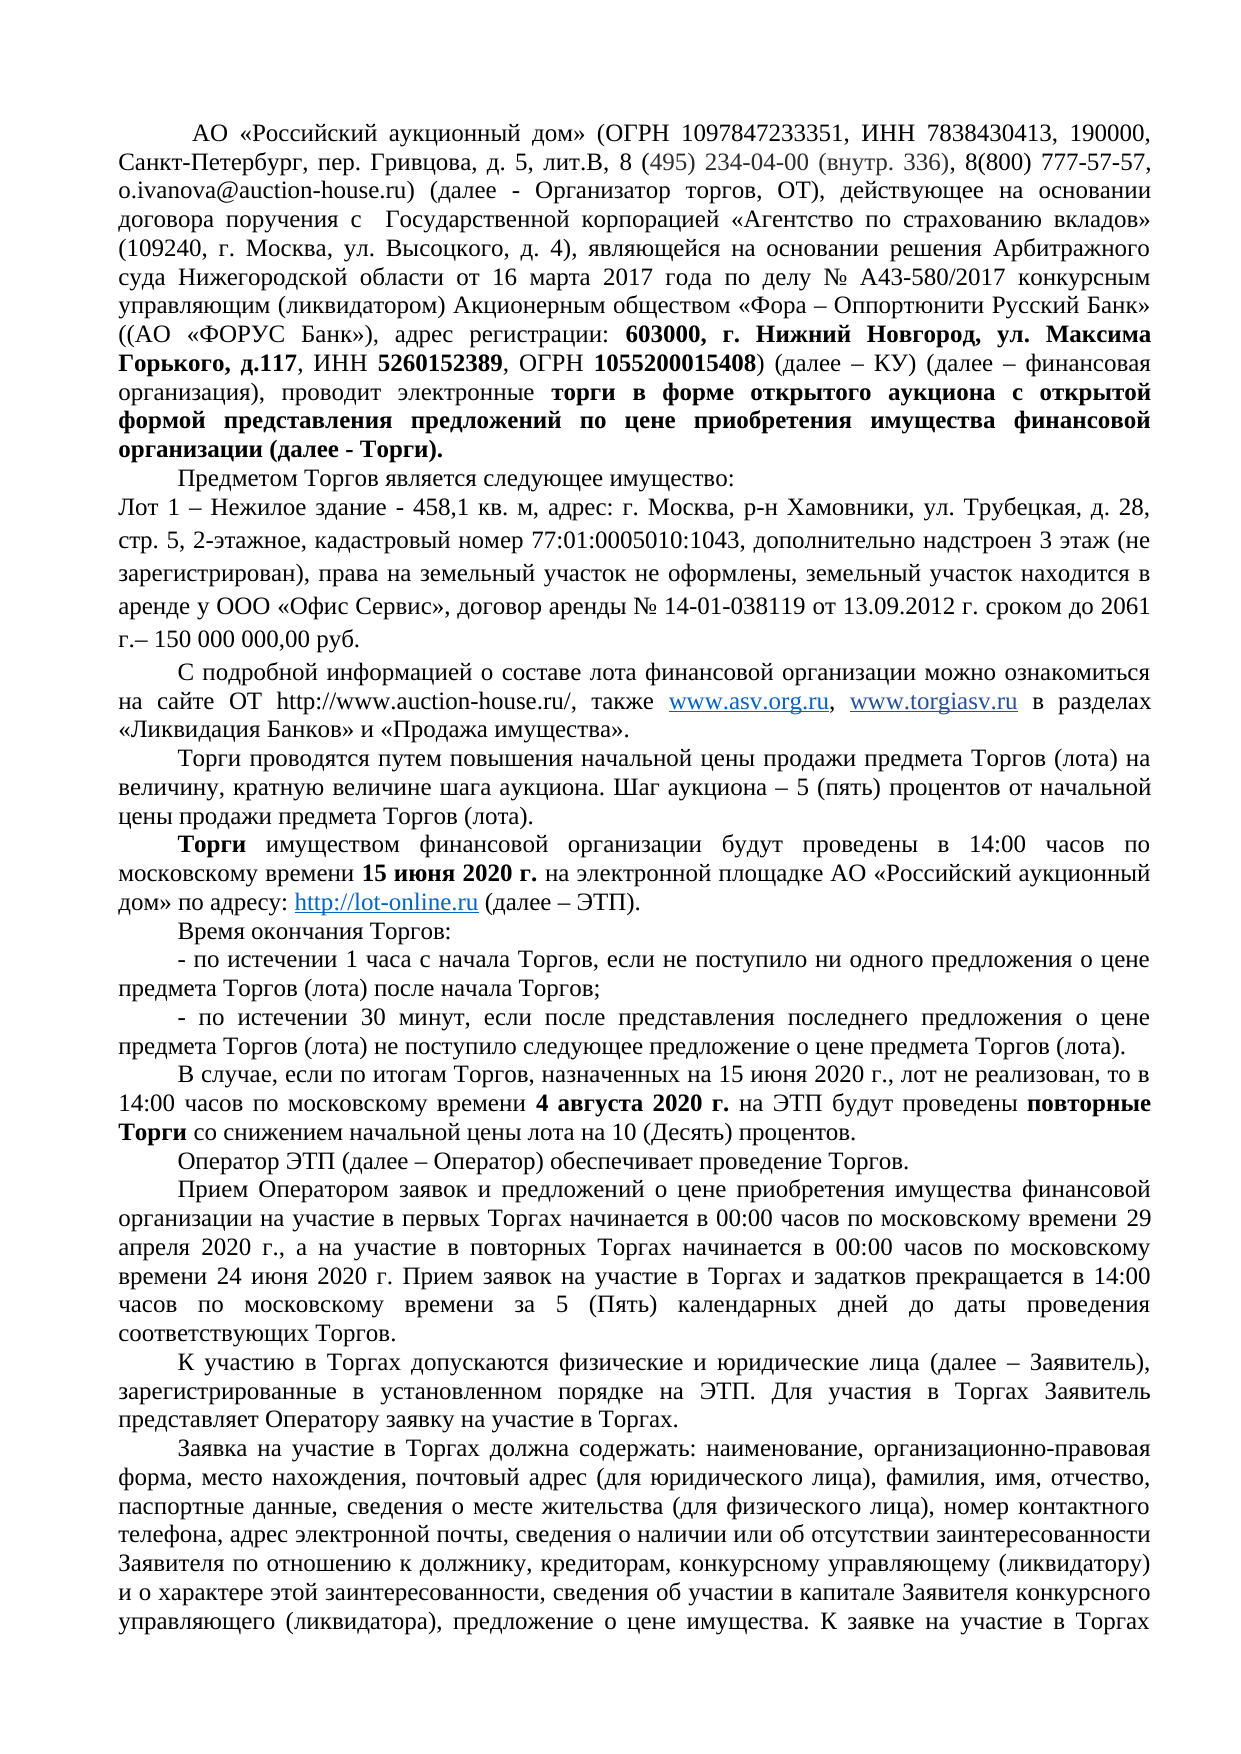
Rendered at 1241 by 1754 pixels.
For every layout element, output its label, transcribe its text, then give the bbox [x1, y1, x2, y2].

text К участию в Торгах допускаются физические и юридические лица (далее – Заявитель), зарегистрированные в установленном порядке на ЭТП. Для участия в Торгах Заявитель представляет Оператору заявку на участие в Торгах. [118, 1347, 1151, 1433]
text АО «Российский аукционный дом» (ОГРН 1097847233351, ИНН 7838430413, 190000, Санкт-Петербург, пер. Гривцова, д. 5, лит.В, 8 (495) 234-04-00 (внутр. 336), 8(800) 777-57-57, o.ivanova@auction-house.ru) (далее - Организатор торгов, ОТ), действующее на основании договора поручения с Государственной корпорацией «Агентство по страхованию вкладов» (109240, г. Москва, ул. Высоцкого, д. 4), являющейся на основании решения Арбитражного суда Нижегородской области от 16 марта 2017 года по делу № А43-580/2017 конкурсным управляющим (ликвидатором) Акционерным обществом «Фора – Оппортюнити Русский Банк» ((АО «ФОРУС Банк»), адрес регистрации: 603000, г. Нижний Новгород, ул. Максима Горького, д.117, ИНН 5260152389, ОГРН 1055200015408) (далее – КУ) (далее – финансовая организация), проводит электронные торги в форме открытого аукциона с открытой формой представления предложений по цене приобретения имущества финансовой организации (далее - Торги). [118, 118, 1151, 463]
text Оператор ЭТП (далее – Оператор) обеспечивает проведение Торгов. [118, 1146, 1151, 1174]
text - по истечении 1 часа с начала Торгов, если не поступило ни одного предложения о цене предмета Торгов (лота) после начала Торгов; [118, 944, 1151, 1002]
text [118, 1433, 1151, 1634]
text Торги проводятся путем повышения начальной цены продажи предмета Торгов (лота) на величину, кратную величине шага аукциона. Шаг аукциона – 5 (пять) процентов от начальной цены продажи предмета Торгов (лота). [118, 743, 1151, 829]
text В случае, если по итогам Торгов, назначенных на 15 июня 2020 г., лот не реализован, то в 14:00 часов по московскому времени 4 августа 2020 г. на ЭТП будут проведены повторные Торги со снижением начальной цены лота на 10 (Десять) процентов. [118, 1059, 1151, 1146]
text Прием Оператором заявок и предложений о цене приобретения имущества финансовой организации на участие в первых Торгах начинается в 00:00 часов по московскому времени 29 апреля 2020 г., а на участие в повторных Торгах начинается в 00:00 часов по московскому времени 24 июня 2020 г. Прием заявок на участие в Торгах и задатков прекращается в 14:00 часов по московскому времени за 5 (Пять) календарных дней до даты проведения соответствующих Торгов. [118, 1174, 1151, 1347]
text Время окончания Торгов: [118, 916, 1151, 944]
text Торги имуществом финансовой организации будут проведены в 14:00 часов по московскому времени 15 июня 2020 г. на электронной площадке АО «Российский аукционный дом» по адресу: http://lot-online.ru (далее – ЭТП). [118, 829, 1151, 916]
text С подробной информацией о составе лота финансовой организации можно ознакомиться на сайте ОТ http://www.auction-house.ru/, также www.asv.org.ru, www.torgiasv.ru в разделах «Ликвидация Банков» и «Продажа имущества». [118, 657, 1151, 743]
text Предметом Торгов является следующее имущество: [118, 463, 1151, 492]
text Лот 1 – Нежилое здание - 458,1 кв. м, адрес: г. Москва, р-н Хамовники, ул. Трубецкая, д. 28, стр. 5, 2-этажное, кадастровый номер 77:01:0005010:1043, дополнительно надстроен 3 этаж (не зарегистрирован), права на земельный участок не оформлены, земельный участок находится в аренде у ООО «Офис Сервис», договор аренды № 14-01-038119 от 13.09.2012 г. сроком до 2061 г.– 150 000 000,00 руб. [118, 492, 1151, 653]
text - по истечении 30 минут, если после представления последнего предложения о цене предмета Торгов (лота) не поступило следующее предложение о цене предмета Торгов (лота). [118, 1002, 1151, 1059]
